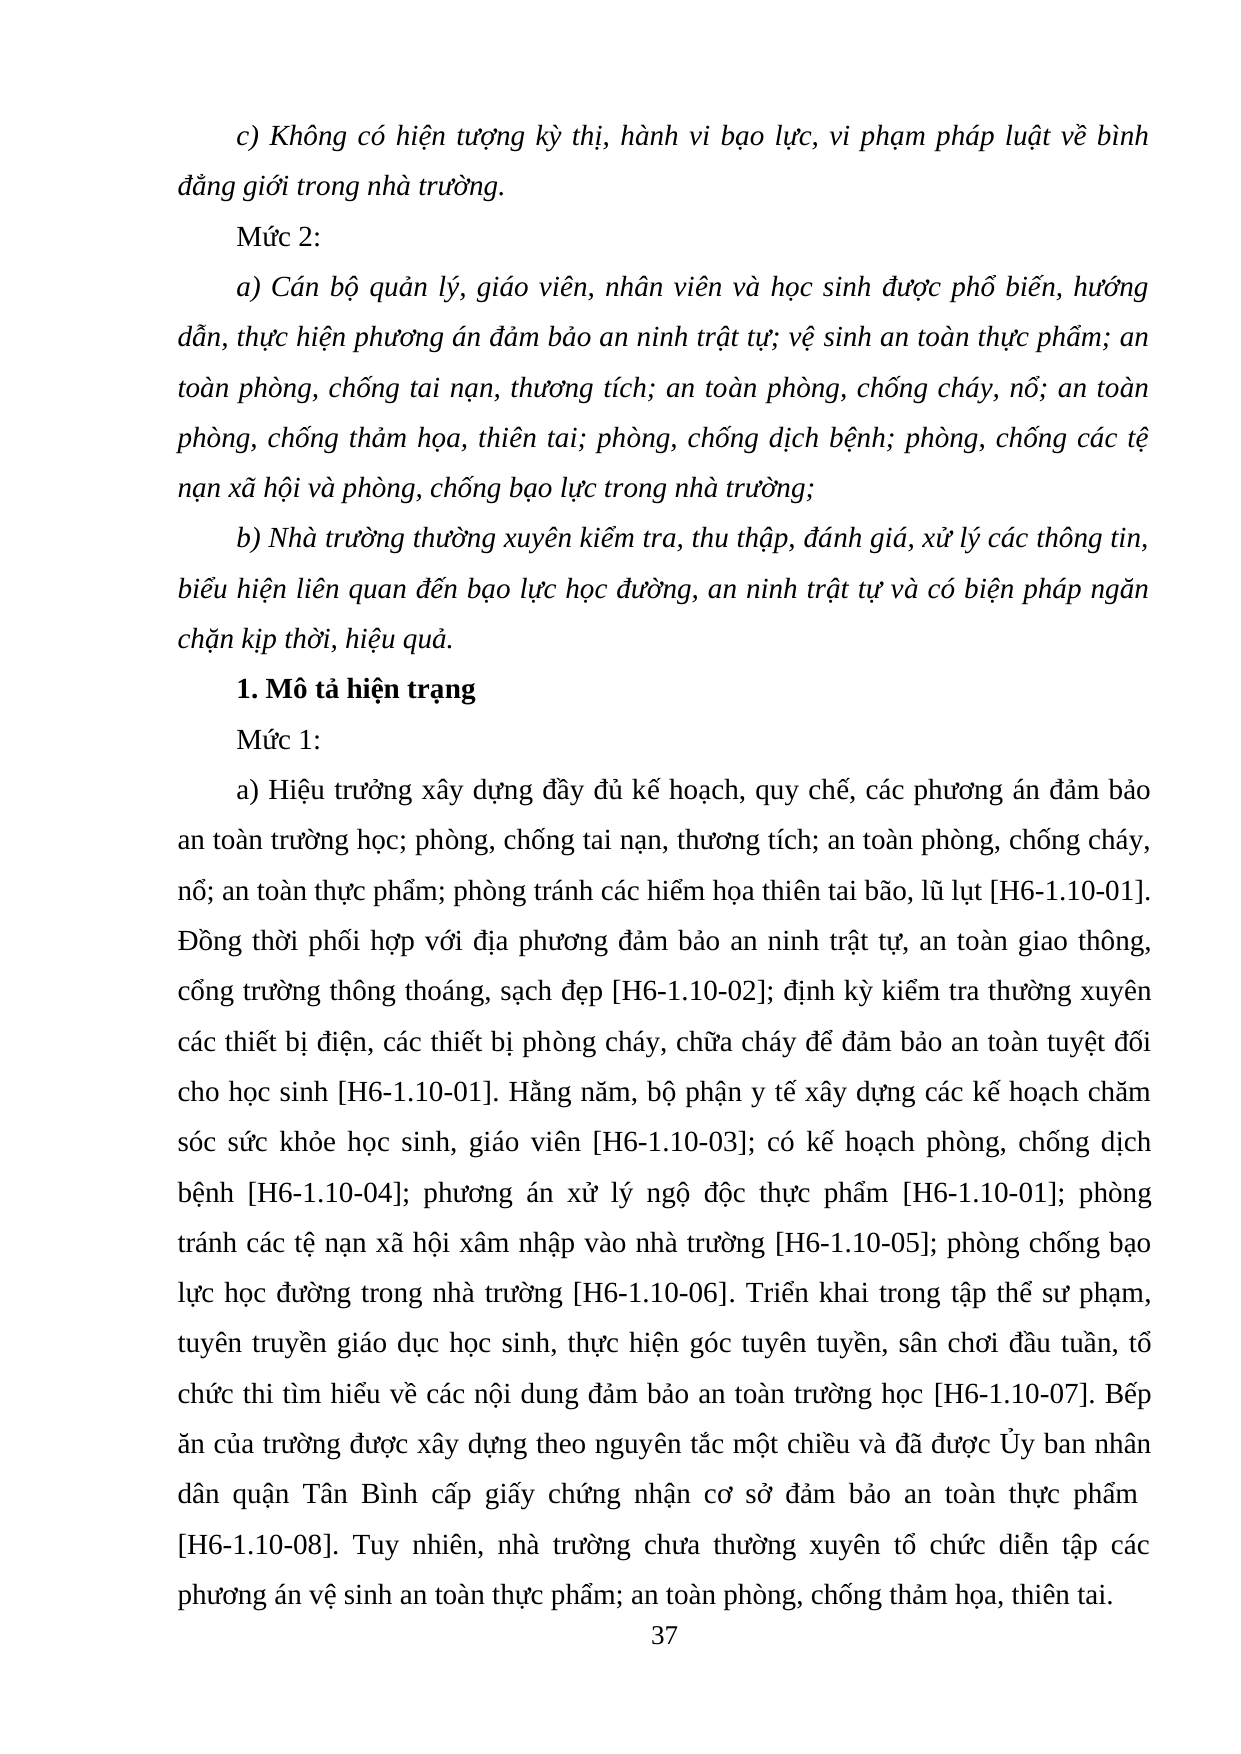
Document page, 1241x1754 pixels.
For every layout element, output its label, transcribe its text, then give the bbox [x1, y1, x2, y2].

text 1. Mô tả hiện trạng [177, 672, 1152, 705]
text Mức 2: [177, 219, 1152, 252]
text Mức 1: [177, 722, 1152, 755]
text a) Cán bộ quản lý, giáo viên, nhân viên và học sinh được phổ biến, hướng dẫn, thực hiện phương án đảm bảo an ninh trật tự; vệ sinh an toàn thực phẩm; an toàn phòng, chống tai nạn, thương tích; an toàn phòng, chống cháy, nổ; an toàn phòng, chống thảm họa, thiên tai; phòng, chống dịch bệnh; phòng, chống các tệ nạn xã hội và phòng, chống bạo lực trong nhà trường; [177, 269, 1152, 504]
text b) Nhà trường thường xuyên kiểm tra, thu thập, đánh giá, xử lý các thông tin, biểu hiện liên quan đến bạo lực học đường, an ninh trật tự và có biện pháp ngăn chặn kịp thời, hiệu quả. [177, 521, 1152, 655]
text a) Hiệu trưởng xây dựng đầy đủ kế hoạch, quy chế, các phương án đảm bảo an toàn trường học; phòng, chống tai nạn, thương tích; an toàn phòng, chống cháy, nổ; an toàn thực phẩm; phòng tránh các hiểm họa thiên tai bão, lũ lụt [H6-1.10-01]. Đồng thời phối hợp với địa phương đảm bảo an ninh trật tự, an toàn giao thông, cổng trường thông thoáng, sạch đẹp [H6-1.10-02]; định kỳ kiểm tra thường xuyên các thiết bị điện, các thiết bị phòng cháy, chữa cháy để đảm bảo an toàn tuyệt đối cho học sinh [H6-1.10-01]. Hằng năm, bộ phận y tế xây dựng các kế hoạch chăm sóc sức khỏe học sinh, giáo viên [H6-1.10-03]; có kế hoạch phòng, chống dịch bệnh [H6-1.10-04]; phương án xử lý ngộ độc thực phẩm [H6-1.10-01]; phòng tránh các tệ nạn xã hội xâm nhập vào nhà trường [H6-1.10-05]; phòng chống bạo lực học đường trong nhà trường [H6-1.10-06]. Triển khai trong tập thể sư phạm, tuyên truyền giáo dục học sinh, thực hiện góc tuyên tuyền, sân chơi đầu tuần, tổ chức thi tìm hiểu về các nội dung đảm bảo an toàn trường học [H6-1.10-07]. Bếp ăn của trường được xây dựng theo nguyên tắc một chiều và đã được Ủy ban nhân dân quận Tân Bình cấp giấy chứng nhận cơ sở đảm bảo an toàn thực phẩm [H6-1.10-08]. Tuy nhiên, nhà trường chưa thường xuyên tổ chức diễn tập các phương án vệ sinh an toàn thực phẩm; an toàn phòng, chống thảm họa, thiên tai. [177, 772, 1152, 1611]
text c) Không có hiện tượng kỳ thị, hành vi bạo lực, vi phạm pháp luật về bình đẳng giới trong nhà trường. [177, 118, 1152, 202]
